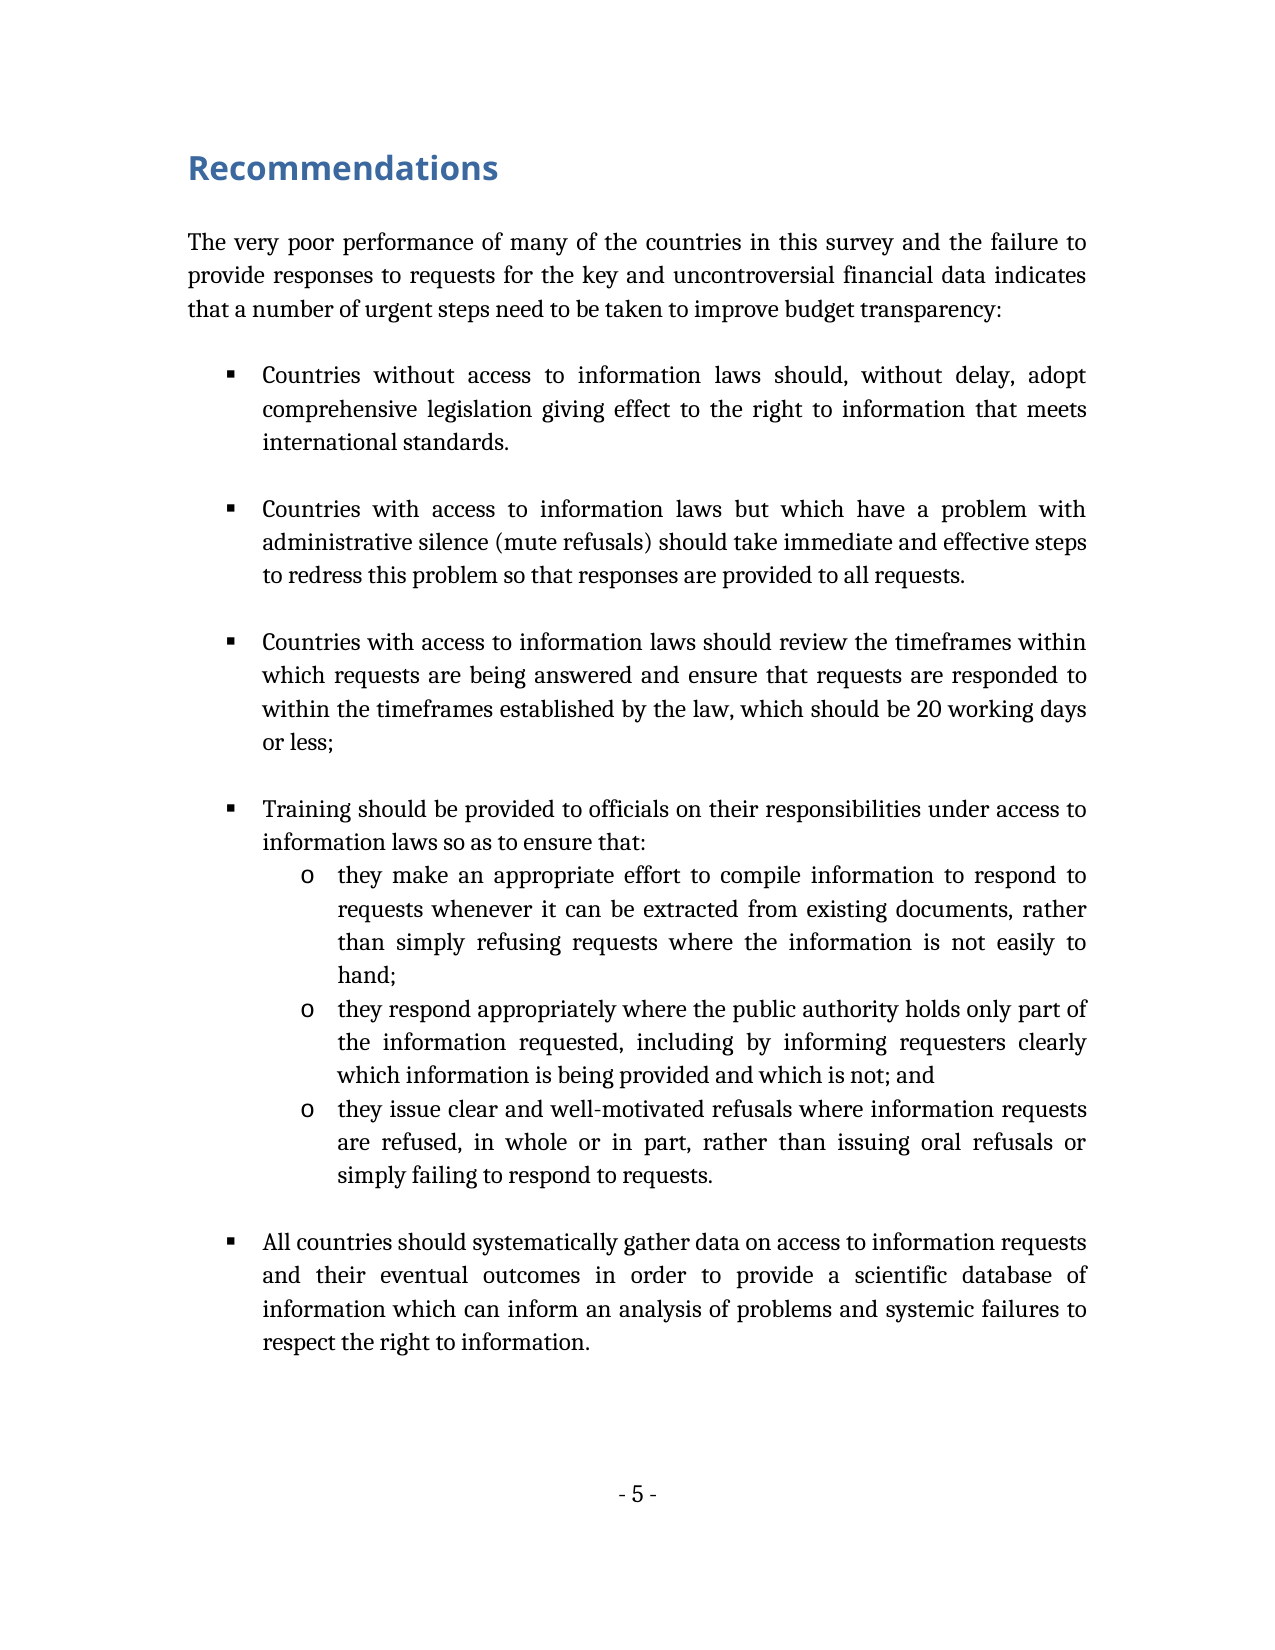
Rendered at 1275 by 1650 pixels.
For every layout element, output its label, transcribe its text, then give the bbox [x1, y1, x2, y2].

list Countries with access to information laws but which have a problem with administrative silence (mute refusals) should take immediate and effective steps to redress this problem so that responses are provided to all requests. [225, 490, 1088, 590]
list they issue clear and well-motivated refusals where information requests are refused, in whole or in part, rather than issuing oral refusals or simply failing to respond to requests. [300, 1090, 1088, 1190]
list they make an appropriate effort to compile information to respond to requests whenever it can be extracted from existing documents, rather than simply refusing requests where the information is not easily to hand; [300, 857, 1088, 990]
list they respond appropriately where the public authority holds only part of the information requested, including by informing requesters clearly which information is being provided and which is not; and [300, 990, 1088, 1090]
list Training should be provided to officials on their responsibilities under access to information laws so as to ensure that: [225, 790, 1088, 857]
list Countries with access to information laws should review the timeframes within which requests are being answered and ensure that requests are responded to within the timeframes established by the law, which should be 20 working days or less; [225, 624, 1088, 757]
subtitle Recommendations [187, 145, 1088, 190]
list Countries without access to information laws should, without delay, adopt comprehensive legislation giving effect to the right to information that meets international standards. [225, 357, 1088, 457]
list All countries should systematically gather data on access to information requests and their eventual outcomes in order to provide a scientific database of information which can inform an analysis of problems and systemic failures to respect the right to information. [225, 1224, 1088, 1357]
text The very poor performance of many of the countries in this survey and the failure to provide responses to requests for the key and uncontroversial financial data indicates that a number of urgent steps need to be taken to improve budget transparency: [187, 224, 1088, 324]
